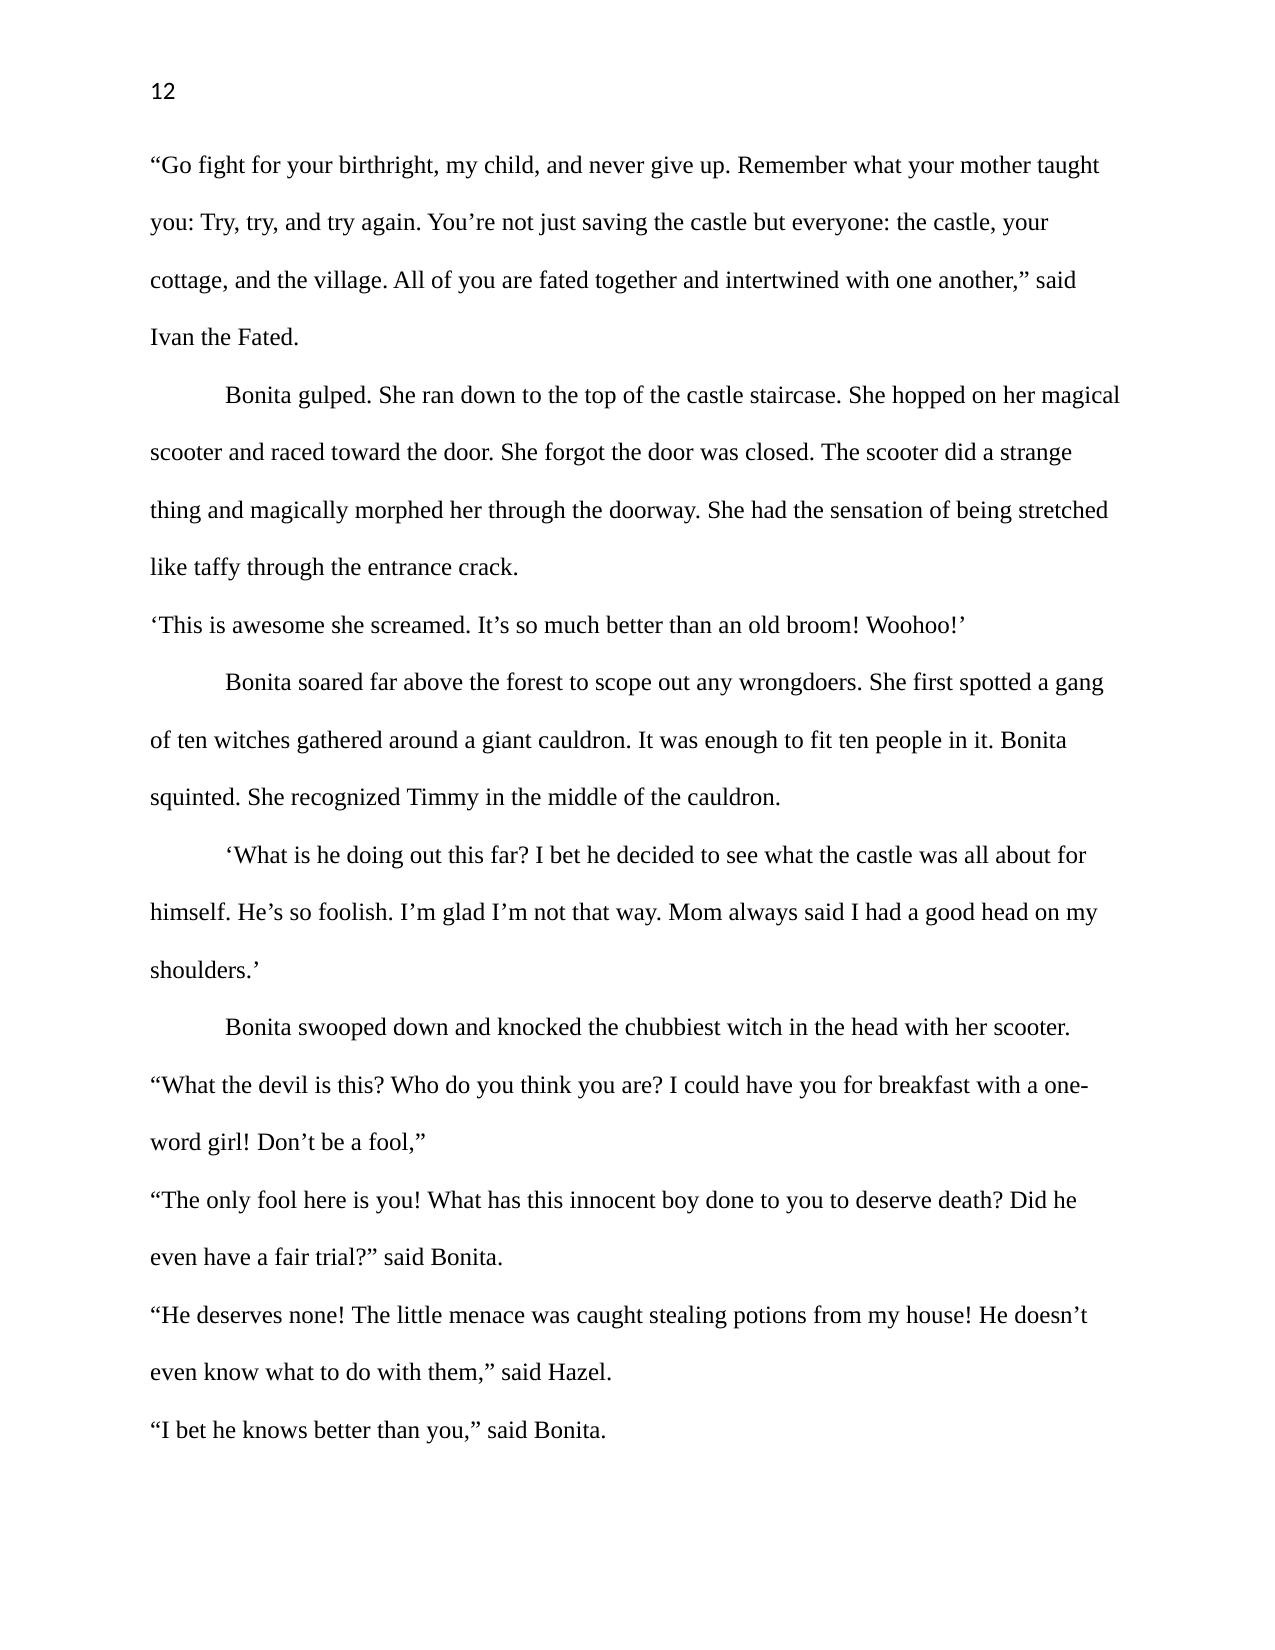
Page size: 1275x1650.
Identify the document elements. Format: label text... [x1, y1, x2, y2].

text “He deserves none! The little menace was caught stealing potions from my house! He doesn’t even know what to do with them,” said Hazel. [150, 1300, 1125, 1386]
text Bonita soared far above the forest to scope out any wrongdoers. She first spotted a gang of ten witches gathered around a giant cauldron. It was enough to fit ten people in it. Bonita squinted. She recognized Timmy in the middle of the cauldron. [150, 667, 1125, 811]
text ‘What is he doing out this far? I bet he decided to see what the castle was all about for himself. He’s so foolish. I’m glad I’m not that way. Mom always said I had a good head on my shoulders.’ [150, 840, 1125, 984]
text ‘This is awesome she screamed. It’s so much better than an old broom! Woohoo!’ [150, 610, 1125, 639]
text Bonita swooped down and knocked the chubbiest witch in the head with her scooter. [150, 1012, 1125, 1041]
text “Go fight for your birthright, my child, and never give up. Remember what your mother taught you: Try, try, and try again. You’re not just saving the castle but everyone: the castle, your cottage, and the village. All of you are fated together and intertwined with one another,” said Ivan the Fated. [150, 150, 1125, 351]
text Bonita gulped. She ran down to the top of the castle staircase. She hopped on her magical scooter and raced toward the door. She forgot the door was closed. The scooter did a strange thing and magically morphed her through the doorway. She had the sensation of being stretched like taffy through the entrance crack. [150, 380, 1125, 581]
text “I bet he knows better than you,” said Bonita. [150, 1415, 1125, 1444]
text “What the devil is this? Who do you think you are? I could have you for breakfast with a one-word girl! Don’t be a fool,” [150, 1070, 1125, 1156]
text “The only fool here is you! What has this innocent boy done to you to deserve death? Did he even have a fair trial?” said Bonita. [150, 1185, 1125, 1271]
